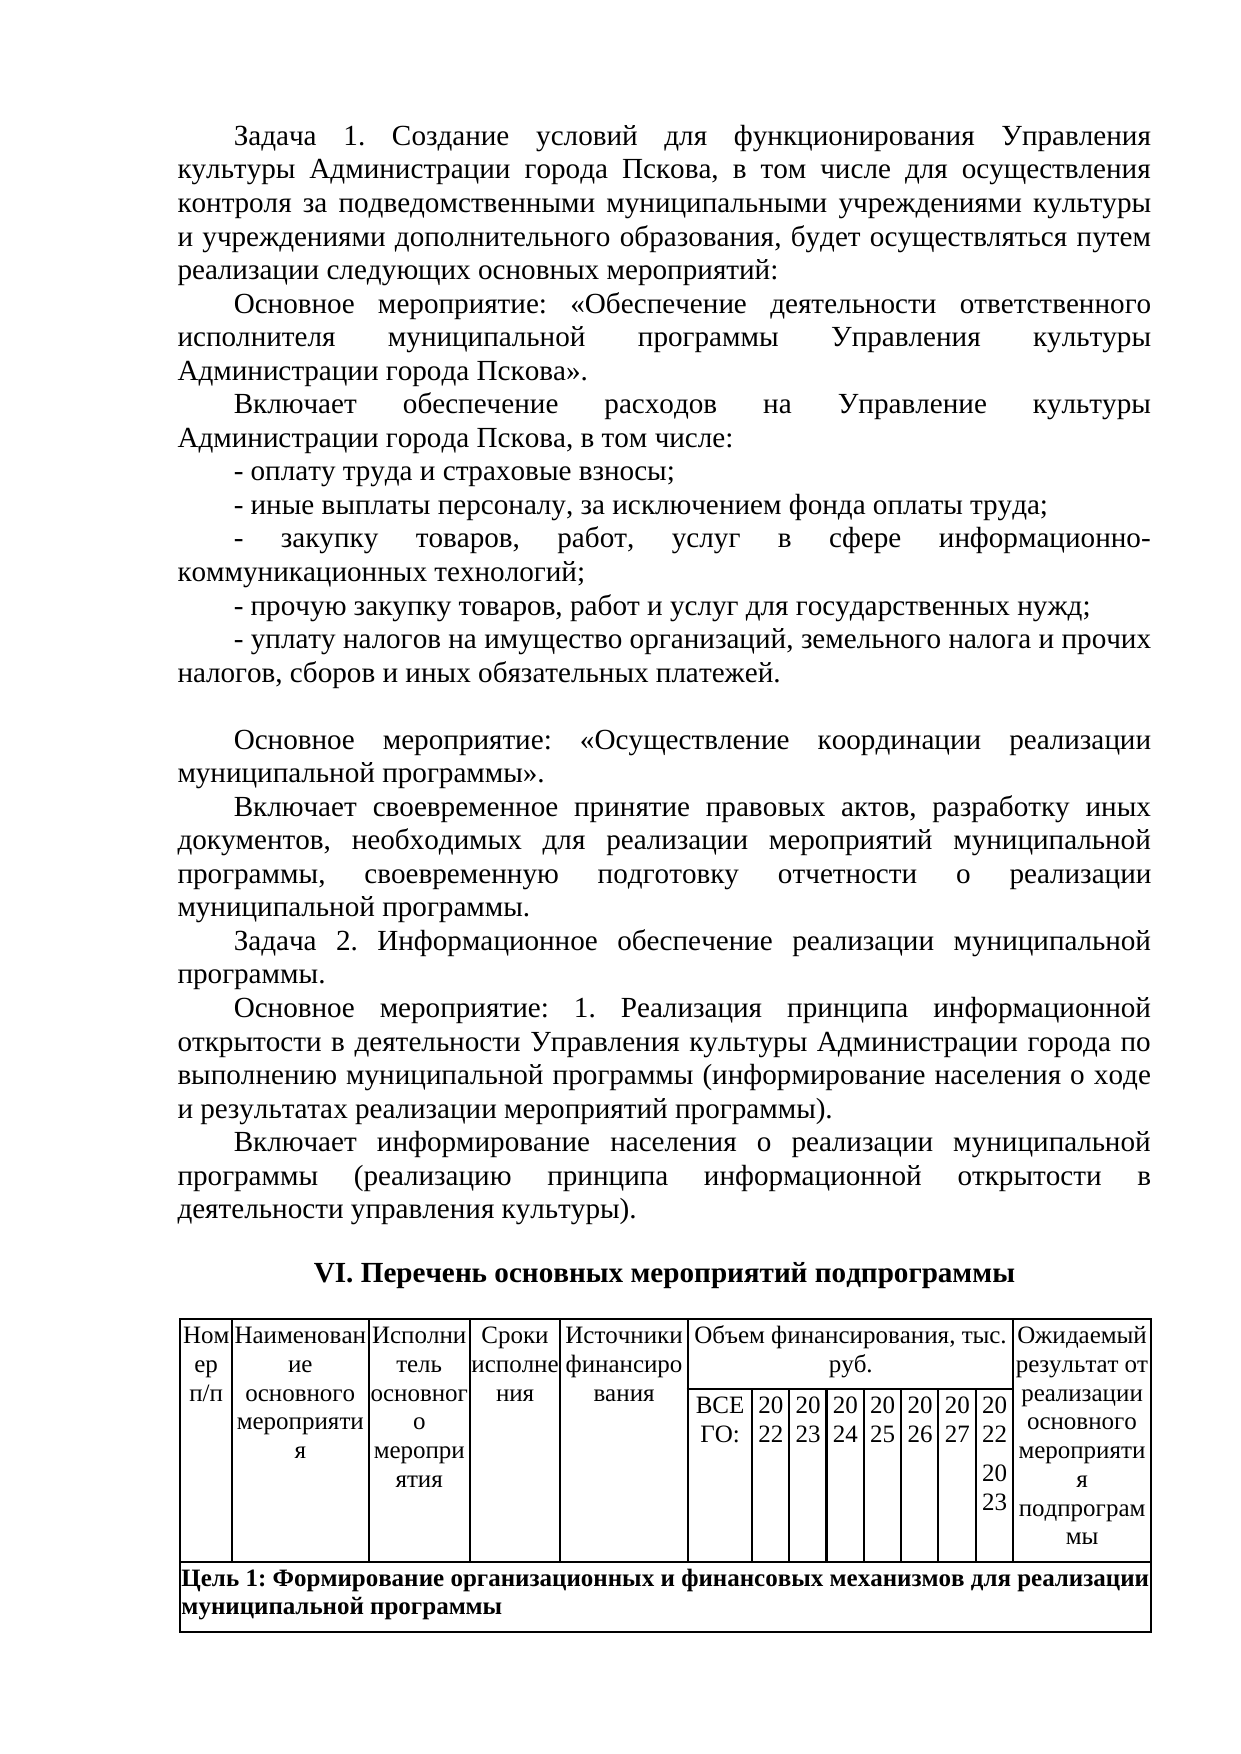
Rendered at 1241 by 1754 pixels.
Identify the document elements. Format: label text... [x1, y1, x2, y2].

text Задача 2. Информационное обеспечение реализации муниципальной программы. [177, 923, 1152, 990]
table_cell 2025 [865, 1390, 900, 1561]
text - иные выплаты персоналу, за исключением фонда оплаты труда; [177, 487, 1152, 521]
table_cell ВСЕГО: [689, 1390, 751, 1561]
text Основное мероприятие: «Обеспечение деятельности ответственного исполнителя муниципальной программы Управления культуры Администрации города Пскова». [177, 286, 1152, 386]
text Включает своевременное принятие правовых актов, разработку иных документов, необходимых для реализации мероприятий муниципальной программы, своевременную подготовку отчетности о реализации муниципальной программы. [177, 789, 1152, 923]
text Включает обеспечение расходов на Управление культуры Администрации города Пскова, в том числе: [177, 386, 1152, 453]
table_header Объем финансирования, тыс. руб. [689, 1320, 1012, 1388]
text - оплату труда и страховые взносы; [177, 453, 1152, 487]
text VI. Перечень основных мероприятий подпрограммы [177, 1255, 1152, 1288]
text - уплату налогов на имущество организаций, земельного налога и прочих налогов, сборов и иных обязательных платежей. [177, 621, 1152, 688]
text - закупку товаров, работ, услуг в сфере информационно-коммуникационных технологий; [177, 521, 1152, 588]
table_cell 2027 [939, 1390, 975, 1561]
table_header Сроки исполнения [471, 1320, 559, 1561]
table_cell Цель 1: Формирование организационных и финансовых механизмов для реализации муниципальной программы [181, 1563, 1150, 1631]
table_cell 2026 [902, 1390, 937, 1561]
text - прочую закупку товаров, работ и услуг для государственных нужд; [177, 588, 1152, 621]
text Задача 1. Создание условий для функционирования Управления культуры Администрации города Пскова, в том числе для осуществления контроля за подведомственными муниципальными учреждениями культуры и учреждениями дополнительного образования, будет осуществляться путем реализации следующих основных мероприятий: [177, 118, 1152, 286]
table_header Исполнитель основного мероприятия [370, 1320, 469, 1561]
table_cell 2023 [790, 1390, 825, 1561]
text Включает информирование населения о реализации муниципальной программы (реализацию принципа информационной открытости в деятельности управления культуры). [177, 1124, 1152, 1225]
table_header Наименование основного мероприятия [233, 1320, 368, 1561]
text Основное мероприятие: 1. Реализация принципа информационной открытости в деятельности Управления культуры Администрации города по выполнению муниципальной программы (информирование населения о ходе и результатах реализации мероприятий программы). [177, 990, 1152, 1124]
table_header Номер п/п [181, 1320, 231, 1561]
table_cell 2022 [753, 1390, 788, 1561]
table_header Источники финансирования [561, 1320, 687, 1561]
table_cell 2022 2023 [977, 1390, 1012, 1561]
table_cell 2024 [828, 1390, 863, 1561]
text Основное мероприятие: «Осуществление координации реализации муниципальной программы». [177, 722, 1152, 789]
table_header Ожидаемый результат от реализации основного мероприятия подпрограммы [1014, 1320, 1150, 1561]
